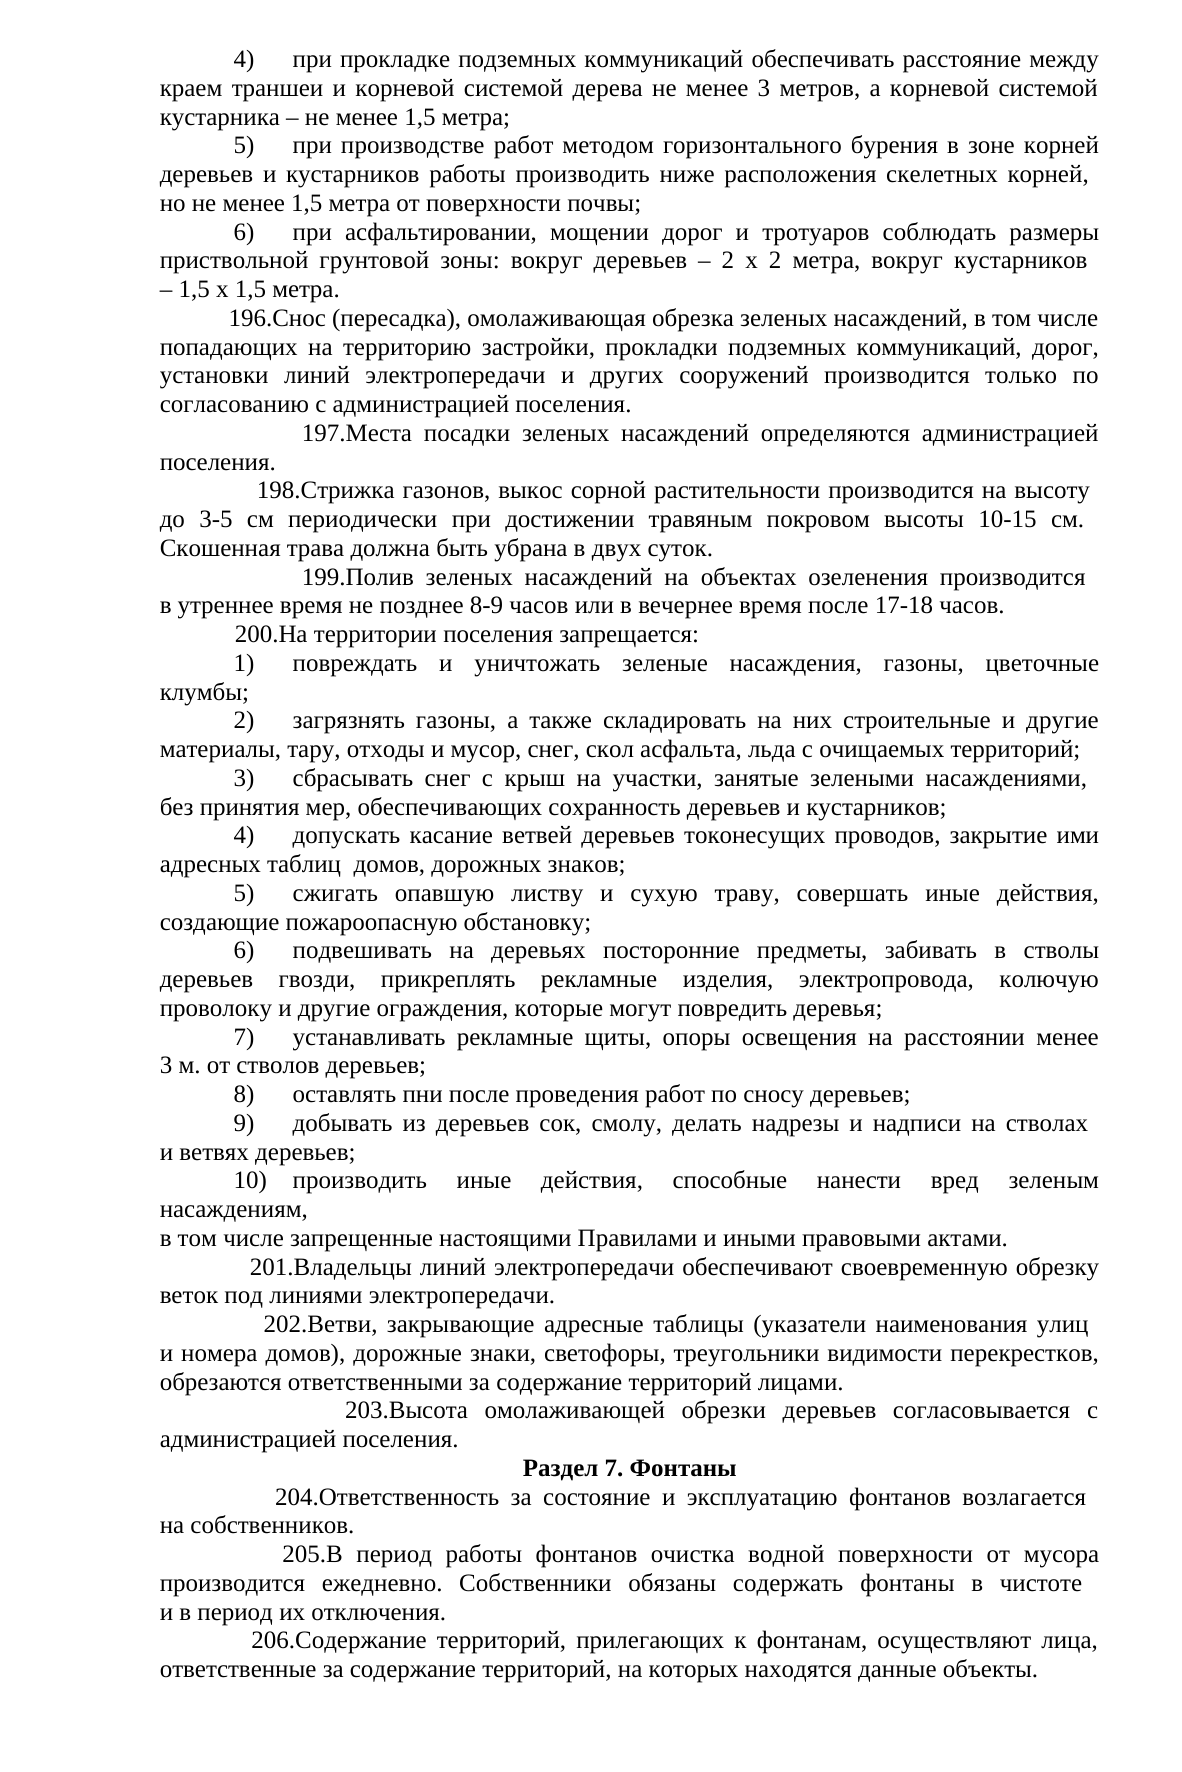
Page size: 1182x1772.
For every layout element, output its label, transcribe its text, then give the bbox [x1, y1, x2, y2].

text 201.Владельцы линий электропередачи обеспечивают своевременную обрезку веток под линиями электропередачи. [159, 1252, 1100, 1309]
list при асфальтировании, мощении дорог и тротуаров соблюдать размеры приствольной грунтовой зоны: вокруг деревьев – 2 х , вокруг кустарников – 1,5 х . [159, 217, 1100, 303]
text 203.Высота омолаживающей обрезки деревьев согласовывается с администрацией поселения. [159, 1396, 1100, 1453]
list загрязнять газоны, а также складировать на них строительные и другие материалы, тару, отходы и мусор, снег, скол асфальта, льда с очищаемых территорий; [159, 706, 1100, 763]
text 197.Места посадки зеленых насаждений определяются администрацией поселения. [159, 418, 1100, 476]
text 198.Стрижка газонов, выкос сорной растительности производится на высоту до 3- периодически при достижении травяным покровом высоты 10-. Скошенная трава должна быть убрана в двух суток. [159, 476, 1100, 562]
text 199.Полив зеленых насаждений на объектах озеленения производится в утреннее время не позднее 8-9 часов или в вечернее время после 17-18 часов. [159, 562, 1100, 619]
list подвешивать на деревьях посторонние предметы, забивать в стволы деревьев гвозди, прикреплять рекламные изделия, электропровода, колючую проволоку и другие ограждения, которые могут повредить деревья; [159, 936, 1100, 1022]
list оставлять пни после проведения работ по сносу деревьев; [159, 1079, 1100, 1108]
list допускать касание ветвей деревьев токонесущих проводов, закрытие ими адресных таблиц домов, дорожных знаков; [159, 821, 1100, 878]
text 205.В период работы фонтанов очистка водной поверхности от мусора производится ежедневно. Собственники обязаны содержать фонтаны в чистоте и в период их отключения. [159, 1539, 1100, 1626]
text 204.Ответственность за состояние и эксплуатацию фонтанов возлагается на собственников. [159, 1482, 1100, 1539]
text 202.Ветви, закрывающие адресные таблицы (указатели наименования улиц и номера домов), дорожные знаки, светофоры, треугольники видимости перекрестков, обрезаются ответственными за содержание территорий лицами. [159, 1309, 1100, 1396]
list сжигать опавшую листву и сухую траву, совершать иные действия, создающие пожароопасную обстановку; [159, 878, 1100, 936]
list повреждать и уничтожать зеленые насаждения, газоны, цветочные клумбы; [159, 648, 1100, 706]
list при прокладке подземных коммуникаций обеспечивать расстояние между краем траншеи и корневой системой дерева не менее , а корневой системой кустарника – не менее ; [159, 44, 1100, 131]
text Раздел 7. Фонтаны [159, 1453, 1100, 1482]
text 196.Снос (пересадка), омолаживающая обрезка зеленых насаждений, в том числе попадающих на территорию застройки, прокладки подземных коммуникаций, дорог, установки линий электропередачи и других сооружений производится только по согласованию с администрацией поселения. [159, 303, 1100, 418]
list при производстве работ методом горизонтального бурения в зоне корней деревьев и кустарников работы производить ниже расположения скелетных корней, но не менее от поверхности почвы; [159, 131, 1100, 217]
list производить иные действия, способные нанести вред зеленым насаждениям, в том числе запрещенные настоящими Правилами и иными правовыми актами. [159, 1166, 1100, 1252]
text 200.На территории поселения запрещается: [159, 619, 1100, 648]
text 206.Содержание территорий, прилегающих к фонтанам, осуществляют лица, ответственные за содержание территорий, на которых находятся данные объекты. [159, 1626, 1100, 1683]
list добывать из деревьев сок, смолу, делать надрезы и надписи на стволах и ветвях деревьев; [159, 1108, 1100, 1166]
list сбрасывать снег с крыш на участки, занятые зелеными насаждениями, без принятия мер, обеспечивающих сохранность деревьев и кустарников; [159, 763, 1100, 821]
list устанавливать рекламные щиты, опоры освещения на расстоянии менее 3 м. от стволов деревьев; [159, 1022, 1100, 1079]
